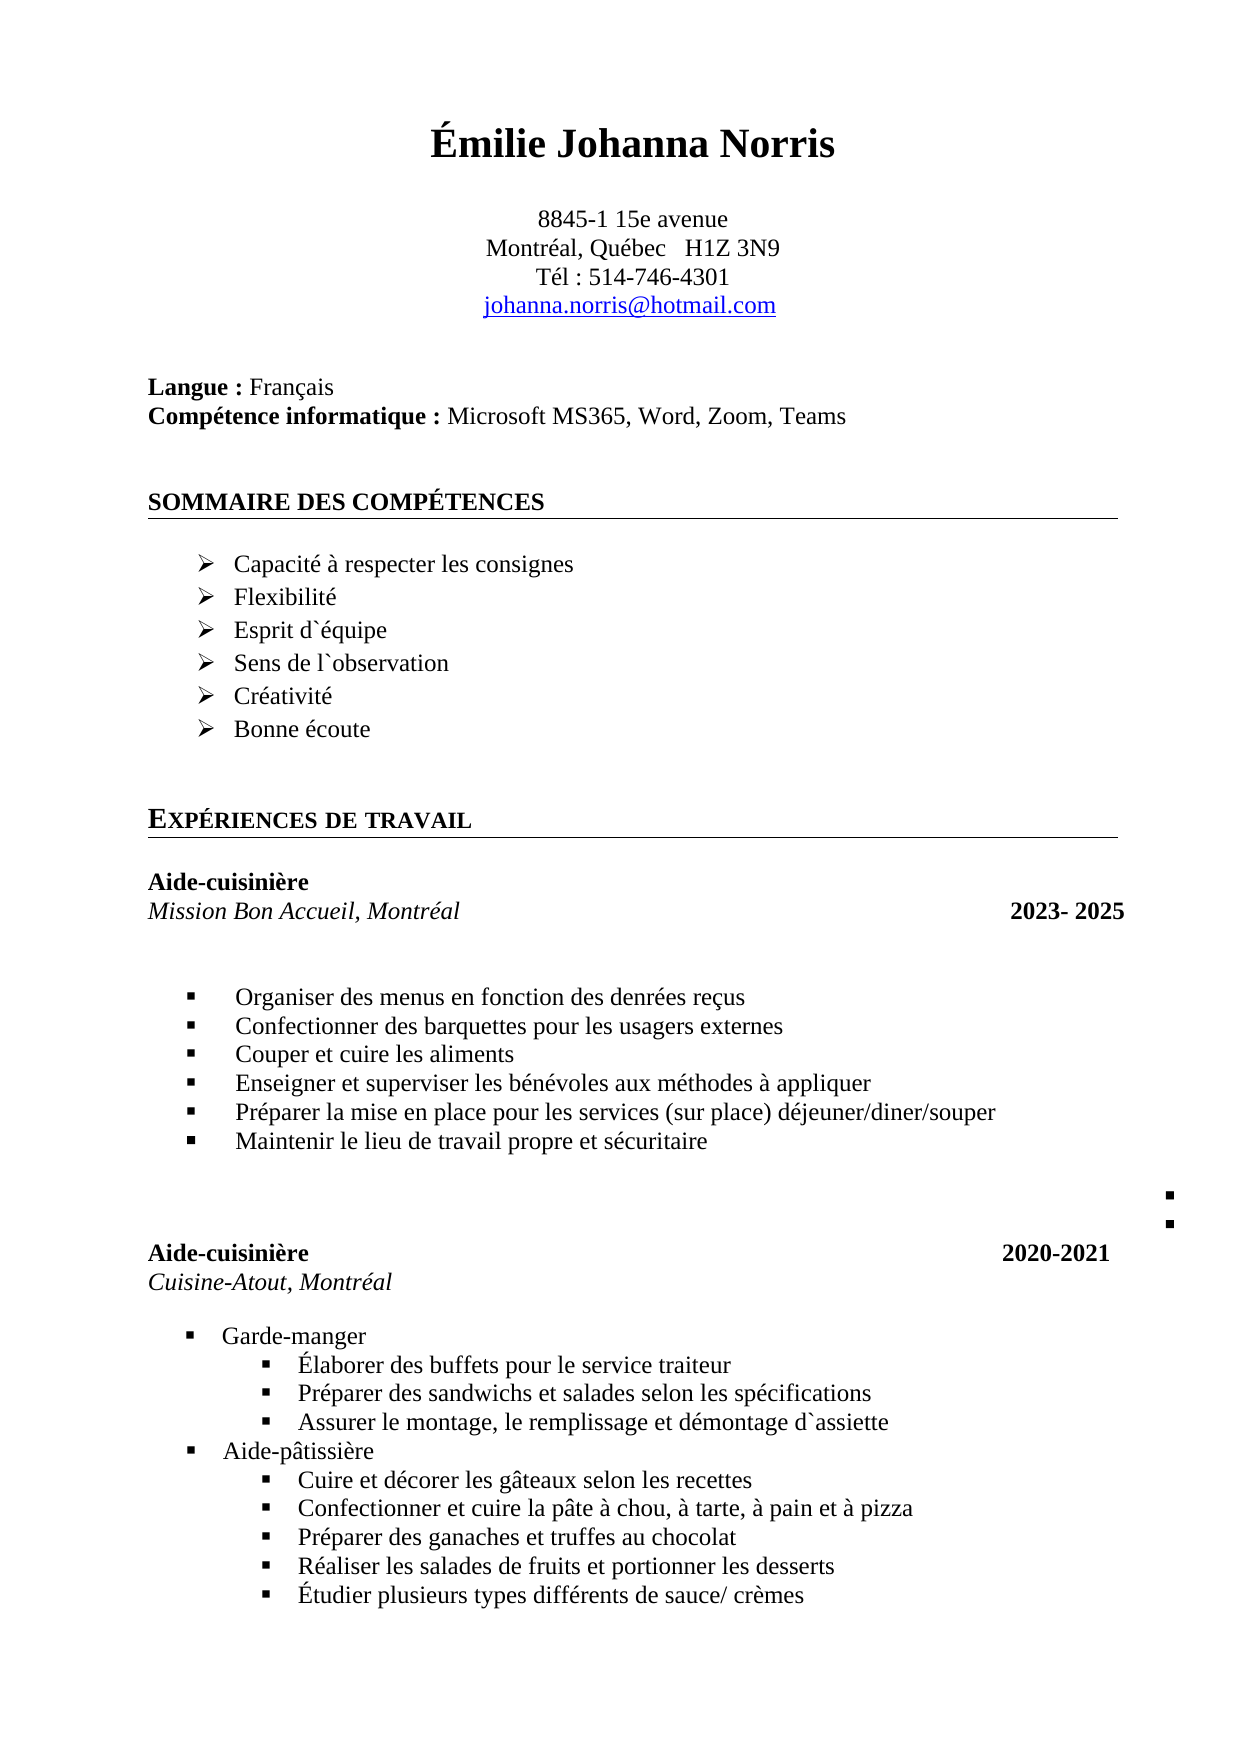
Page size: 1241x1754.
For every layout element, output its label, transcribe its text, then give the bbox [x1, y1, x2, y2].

text Compétence informatique : Microsoft MS365, Word, Zoom, Teams [148, 401, 1118, 429]
list Esprit d`équipe [196, 615, 1166, 644]
list Bonne écoute [196, 714, 1166, 743]
text Tél : 514-746-4301 [148, 262, 1118, 291]
text SOMMAIRE DES COMPÉTENCES [148, 487, 1118, 518]
list Créativité [196, 681, 1166, 710]
text Mission Bon Accueil, Montréal 2023- 2025 [148, 896, 1166, 924]
list Enseigner et superviser les bénévoles aux méthodes à appliquer [185, 1068, 1166, 1097]
text Émilie Johanna Norris [148, 118, 1118, 166]
list Capacité à respecter les consignes [196, 549, 1166, 578]
text 8845-1 15e avenue [148, 204, 1118, 233]
list Confectionner des barquettes pour les usagers externes [185, 1011, 1166, 1039]
list Réaliser les salades de fruits et portionner les desserts [260, 1551, 1166, 1580]
list Élaborer des buffets pour le service traiteur [260, 1350, 1166, 1378]
list Assurer le montage, le remplissage et démontage d`assiette [260, 1407, 1166, 1436]
list Organiser des menus en fonction des denrées reçus [185, 982, 1166, 1011]
list Préparer la mise en place pour les services (sur place) déjeuner/diner/souper [185, 1097, 1166, 1126]
list Aide-pâtissière [185, 1436, 1166, 1465]
list Préparer des sandwichs et salades selon les spécifications [260, 1378, 1166, 1407]
text Aide-cuisinière 2020-2021 [148, 1238, 1166, 1267]
list Couper et cuire les aliments [185, 1039, 1166, 1068]
list Maintenir le lieu de travail propre et sécuritaire [185, 1126, 1166, 1154]
list Sens de l`observation [196, 648, 1166, 677]
text Cuisine-Atout, Montréal [148, 1267, 1166, 1296]
list Cuire et décorer les gâteaux selon les recettes [260, 1465, 1166, 1493]
text Langue : Français [148, 372, 1118, 401]
list Préparer des ganaches et truffes au chocolat [260, 1522, 1166, 1551]
text Montréal, Québec H1Z 3N9 [148, 233, 1118, 262]
text Aide-cuisinière [148, 867, 1166, 896]
text johanna.norris@hotmail.com [148, 291, 1118, 346]
list Confectionner et cuire la pâte à chou, à tarte, à pain et à pizza [260, 1493, 1166, 1522]
list Étudier plusieurs types différents de sauce/ crèmes [260, 1580, 1166, 1608]
list Garde-manger [184, 1321, 1166, 1350]
text Expériences de travail [148, 802, 1118, 837]
list Flexibilité [196, 582, 1166, 611]
